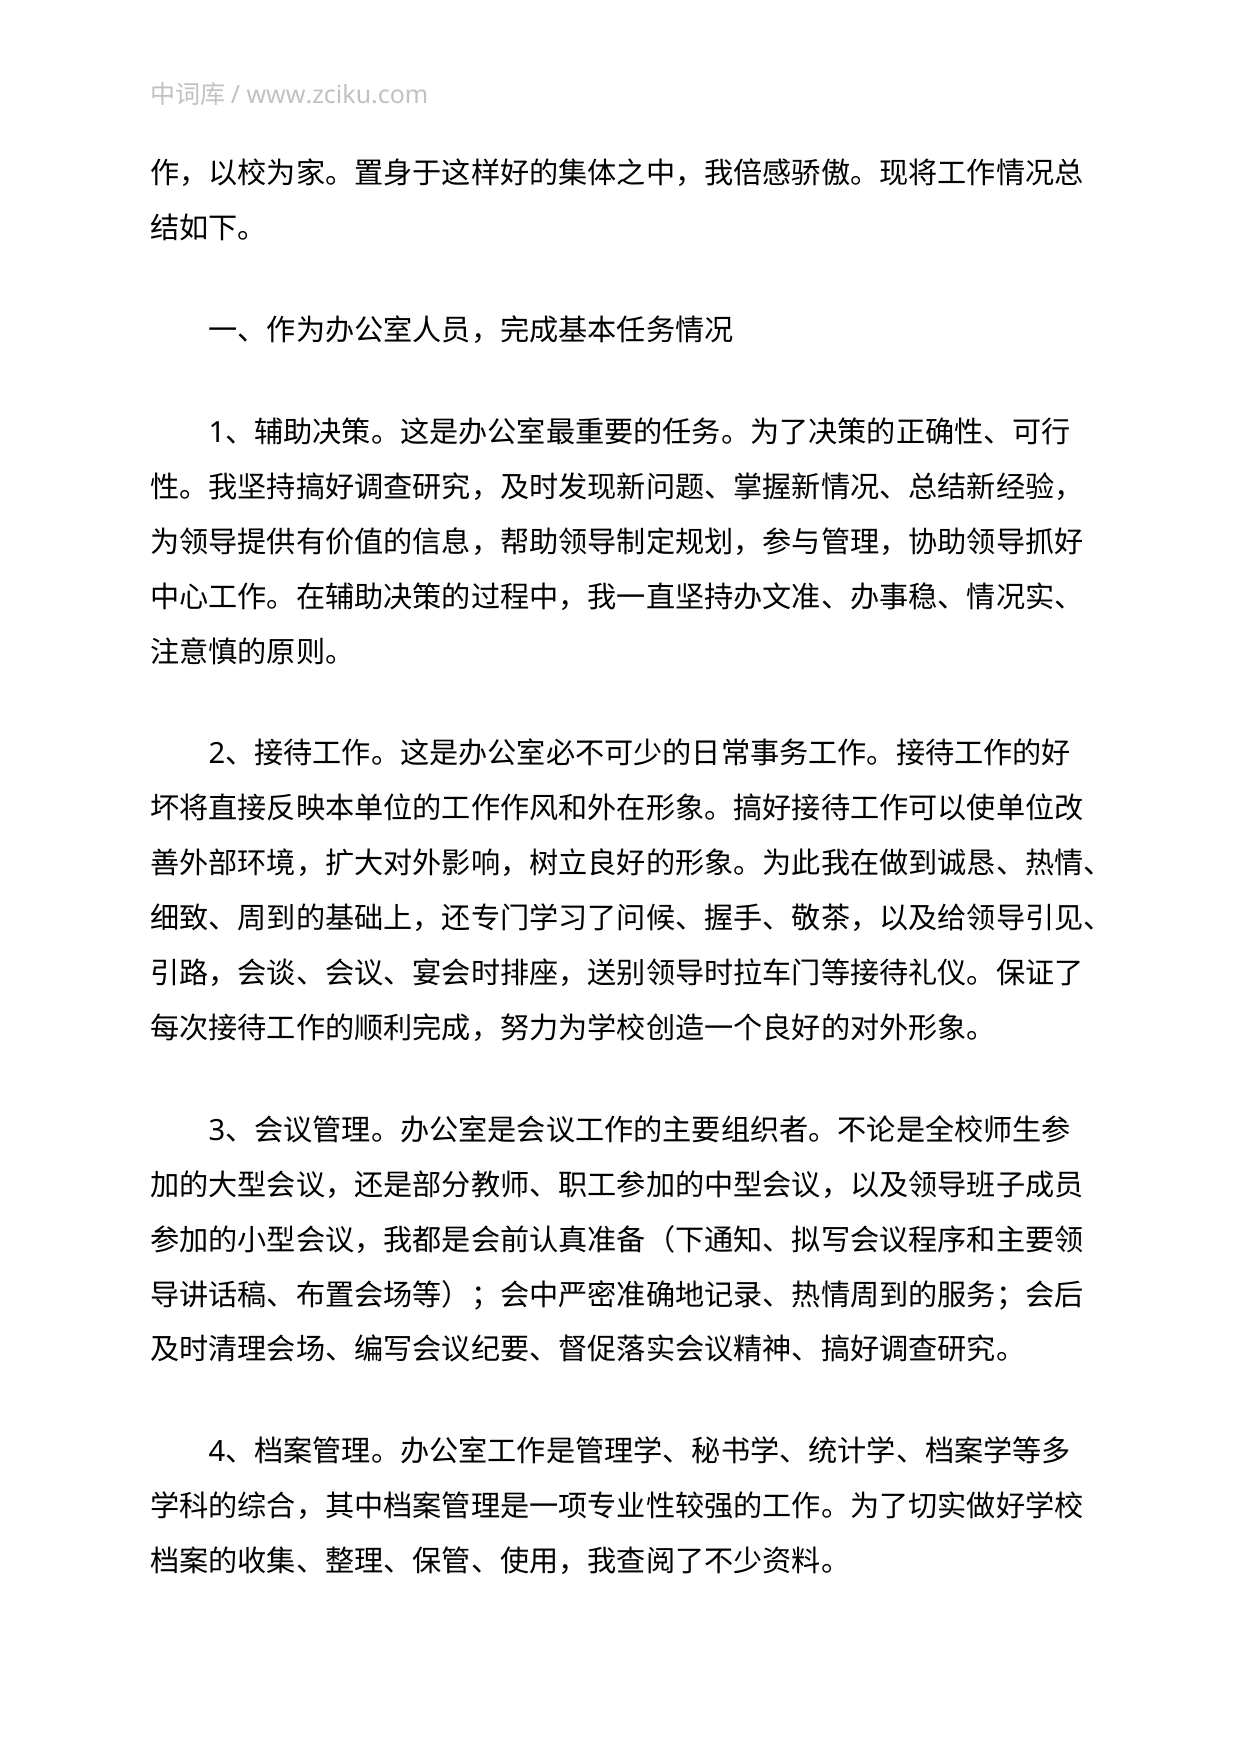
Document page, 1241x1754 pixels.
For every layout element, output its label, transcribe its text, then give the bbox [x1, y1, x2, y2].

text 2、接待工作。这是办公室必不可少的日常事务工作。接待工作的好坏将直接反映本单位的工作作风和外在形象。搞好接待工作可以使单位改善外部环境，扩大对外影响，树立良好的形象。为此我在做到诚恳、热情、细致、周到的基础上，还专门学习了问候、握手、敬茶，以及给领导引见、引路，会谈、会议、宴会时排座，送别领导时拉车门等接待礼仪。保证了每次接待工作的顺利完成，努力为学校创造一个良好的对外形象。 [150, 730, 1090, 1047]
text 1、辅助决策。这是办公室最重要的任务。为了决策的正确性、可行性。我坚持搞好调查研究，及时发现新问题、掌握新情况、总结新经验，为领导提供有价值的信息，帮助领导制定规划，参与管理，协助领导抓好中心工作。在辅助决策的过程中，我一直坚持办文准、办事稳、情况实、注意慎的原则。 [150, 408, 1090, 670]
text 3、会议管理。办公室是会议工作的主要组织者。不论是全校师生参加的大型会议，还是部分教师、职工参加的中型会议，以及领导班子成员参加的小型会议，我都是会前认真准备（下通知、拟写会议程序和主要领导讲话稿、布置会场等）；会中严密准确地记录、热情周到的服务；会后及时清理会场、编写会议纪要、督促落实会议精神、搞好调查研究。 [150, 1106, 1090, 1368]
text 4、档案管理。办公室工作是管理学、秘书学、统计学、档案学等多学科的综合，其中档案管理是一项专业性较强的工作。为了切实做好学校档案的收集、整理、保管、使用，我查阅了不少资料。 [150, 1428, 1090, 1580]
text 一、作为办公室人员，完成基本任务情况 [150, 307, 1090, 349]
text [150, 150, 1090, 247]
